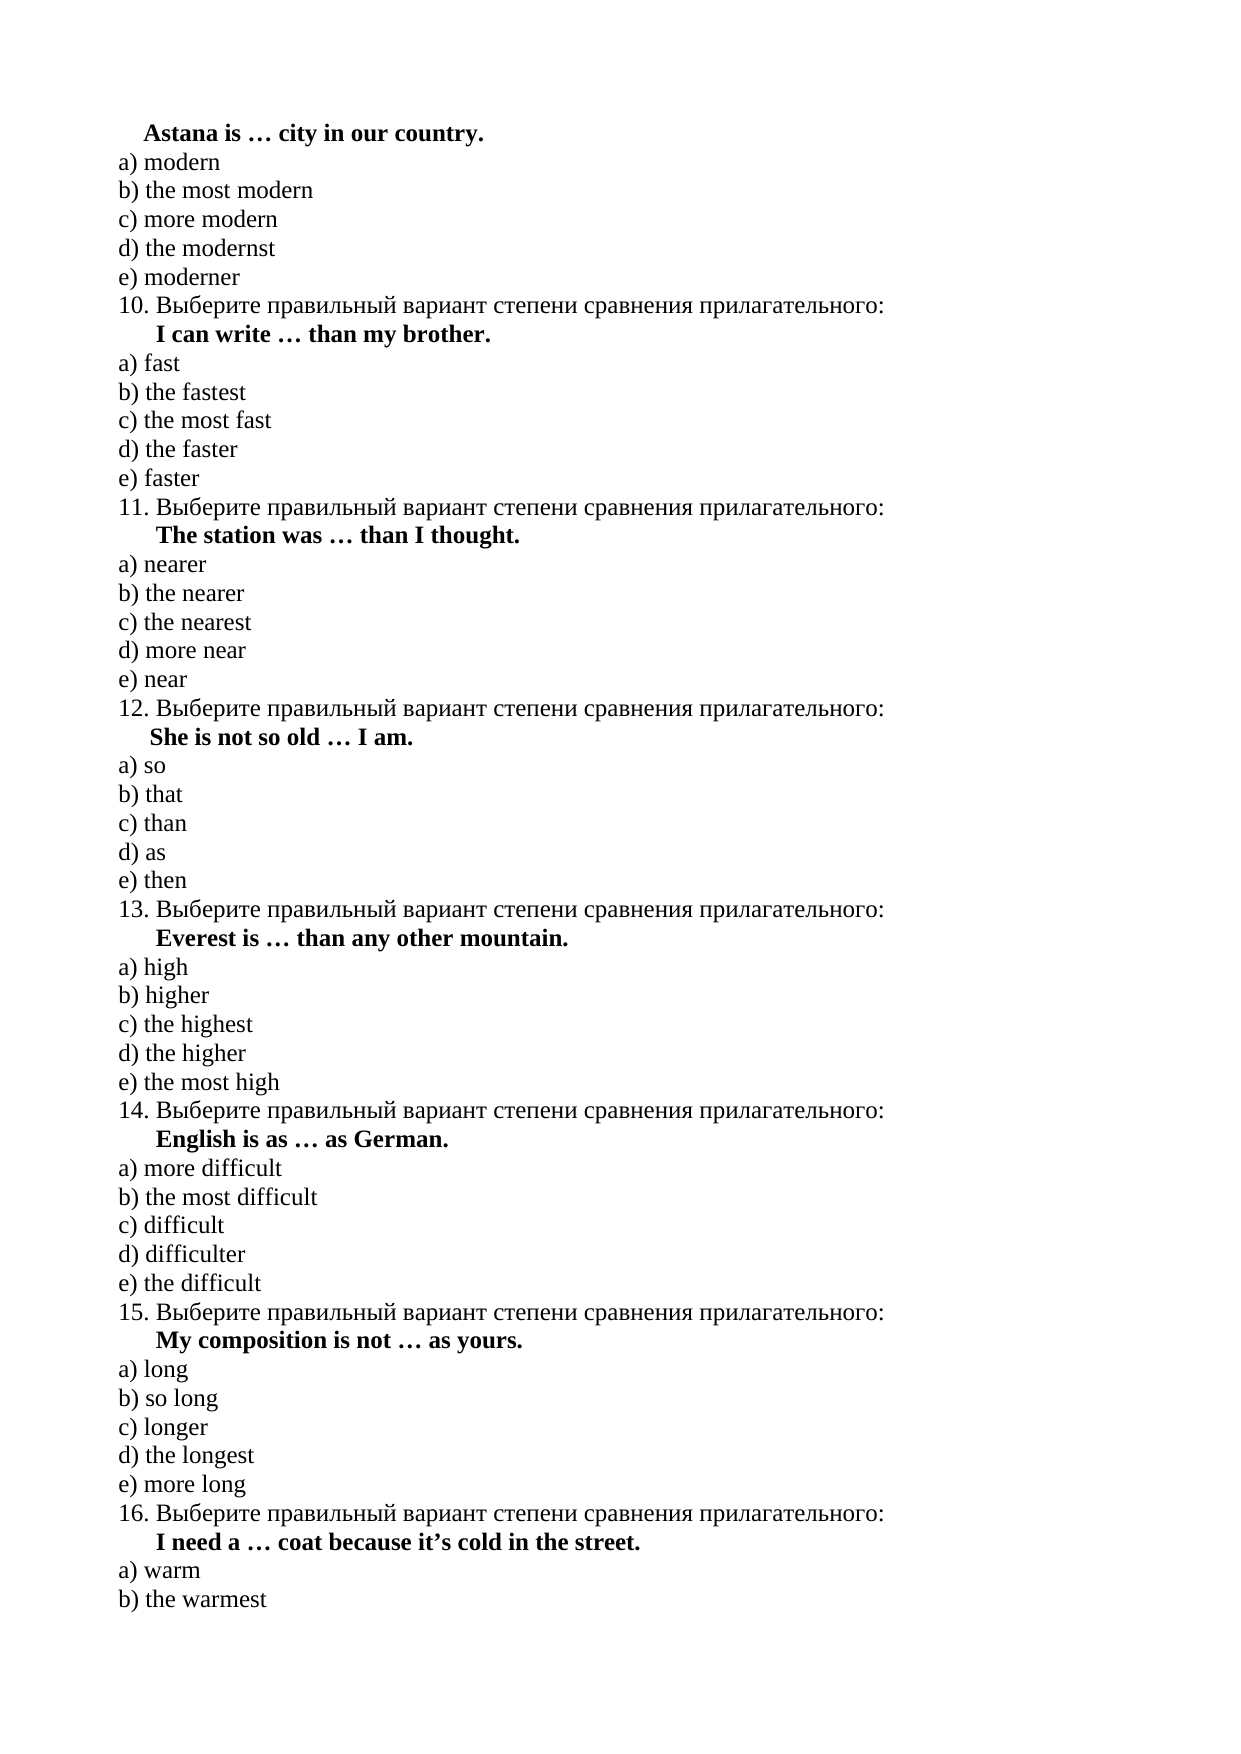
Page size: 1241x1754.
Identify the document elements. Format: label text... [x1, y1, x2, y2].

text b) the fastest [118, 377, 1122, 406]
text c) the highest [118, 1009, 1122, 1038]
text d) more near [118, 636, 1122, 664]
text a) more difficult [118, 1153, 1122, 1182]
text e) the difficult [118, 1268, 1122, 1297]
text c) than [118, 808, 1122, 837]
text She is not so old … I am. [118, 722, 1122, 751]
text a) warm [118, 1556, 1122, 1584]
text e) the most high [118, 1067, 1122, 1096]
text 13. Выберите правильный вариант степени сравнения прилагательного: [118, 894, 1122, 923]
text I can write … than my brother. [118, 319, 1122, 348]
text e) near [118, 664, 1122, 693]
text a) modern [118, 147, 1122, 176]
text 10. Выберите правильный вариант степени сравнения прилагательного: [118, 291, 1122, 319]
text 14. Выберите правильный вариант степени сравнения прилагательного: [118, 1096, 1122, 1124]
text a) nearer [118, 549, 1122, 578]
text c) more modern [118, 204, 1122, 233]
text c) the nearest [118, 607, 1122, 636]
text e) then [118, 866, 1122, 894]
text a) high [118, 952, 1122, 981]
text b) the most modern [118, 176, 1122, 204]
text Astana is … city in our country. [118, 118, 1122, 147]
text 11. Выберите правильный вариант степени сравнения прилагательного: [118, 492, 1122, 521]
text 16. Выберите правильный вариант степени сравнения прилагательного: [118, 1498, 1122, 1527]
text The station was … than I thought. [118, 521, 1122, 549]
text d) difficulter [118, 1239, 1122, 1268]
text My composition is not … as yours. [118, 1326, 1122, 1354]
text c) the most fast [118, 406, 1122, 434]
text d) the higher [118, 1038, 1122, 1067]
text d) the faster [118, 434, 1122, 463]
text 15. Выберите правильный вариант степени сравнения прилагательного: [118, 1297, 1122, 1326]
text c) difficult [118, 1211, 1122, 1239]
text a) fast [118, 348, 1122, 377]
text Everest is … than any other mountain. [118, 923, 1122, 952]
text c) longer [118, 1412, 1122, 1441]
text 12. Выберите правильный вариант степени сравнения прилагательного: [118, 693, 1122, 722]
text b) that [118, 779, 1122, 808]
text I need a … coat because it’s cold in the street. [118, 1527, 1122, 1556]
text d) the modernst [118, 233, 1122, 262]
text e) more long [118, 1469, 1122, 1498]
text b) the most difficult [118, 1182, 1122, 1211]
text e) moderner [118, 262, 1122, 291]
text a) so [118, 751, 1122, 779]
text English is as … as German. [118, 1124, 1122, 1153]
text e) faster [118, 463, 1122, 492]
text b) higher [118, 981, 1122, 1009]
text a) long [118, 1354, 1122, 1383]
text b) the nearer [118, 578, 1122, 607]
text d) the longest [118, 1441, 1122, 1469]
text d) as [118, 837, 1122, 866]
text b) the warmest [118, 1584, 1122, 1613]
text b) so long [118, 1383, 1122, 1412]
